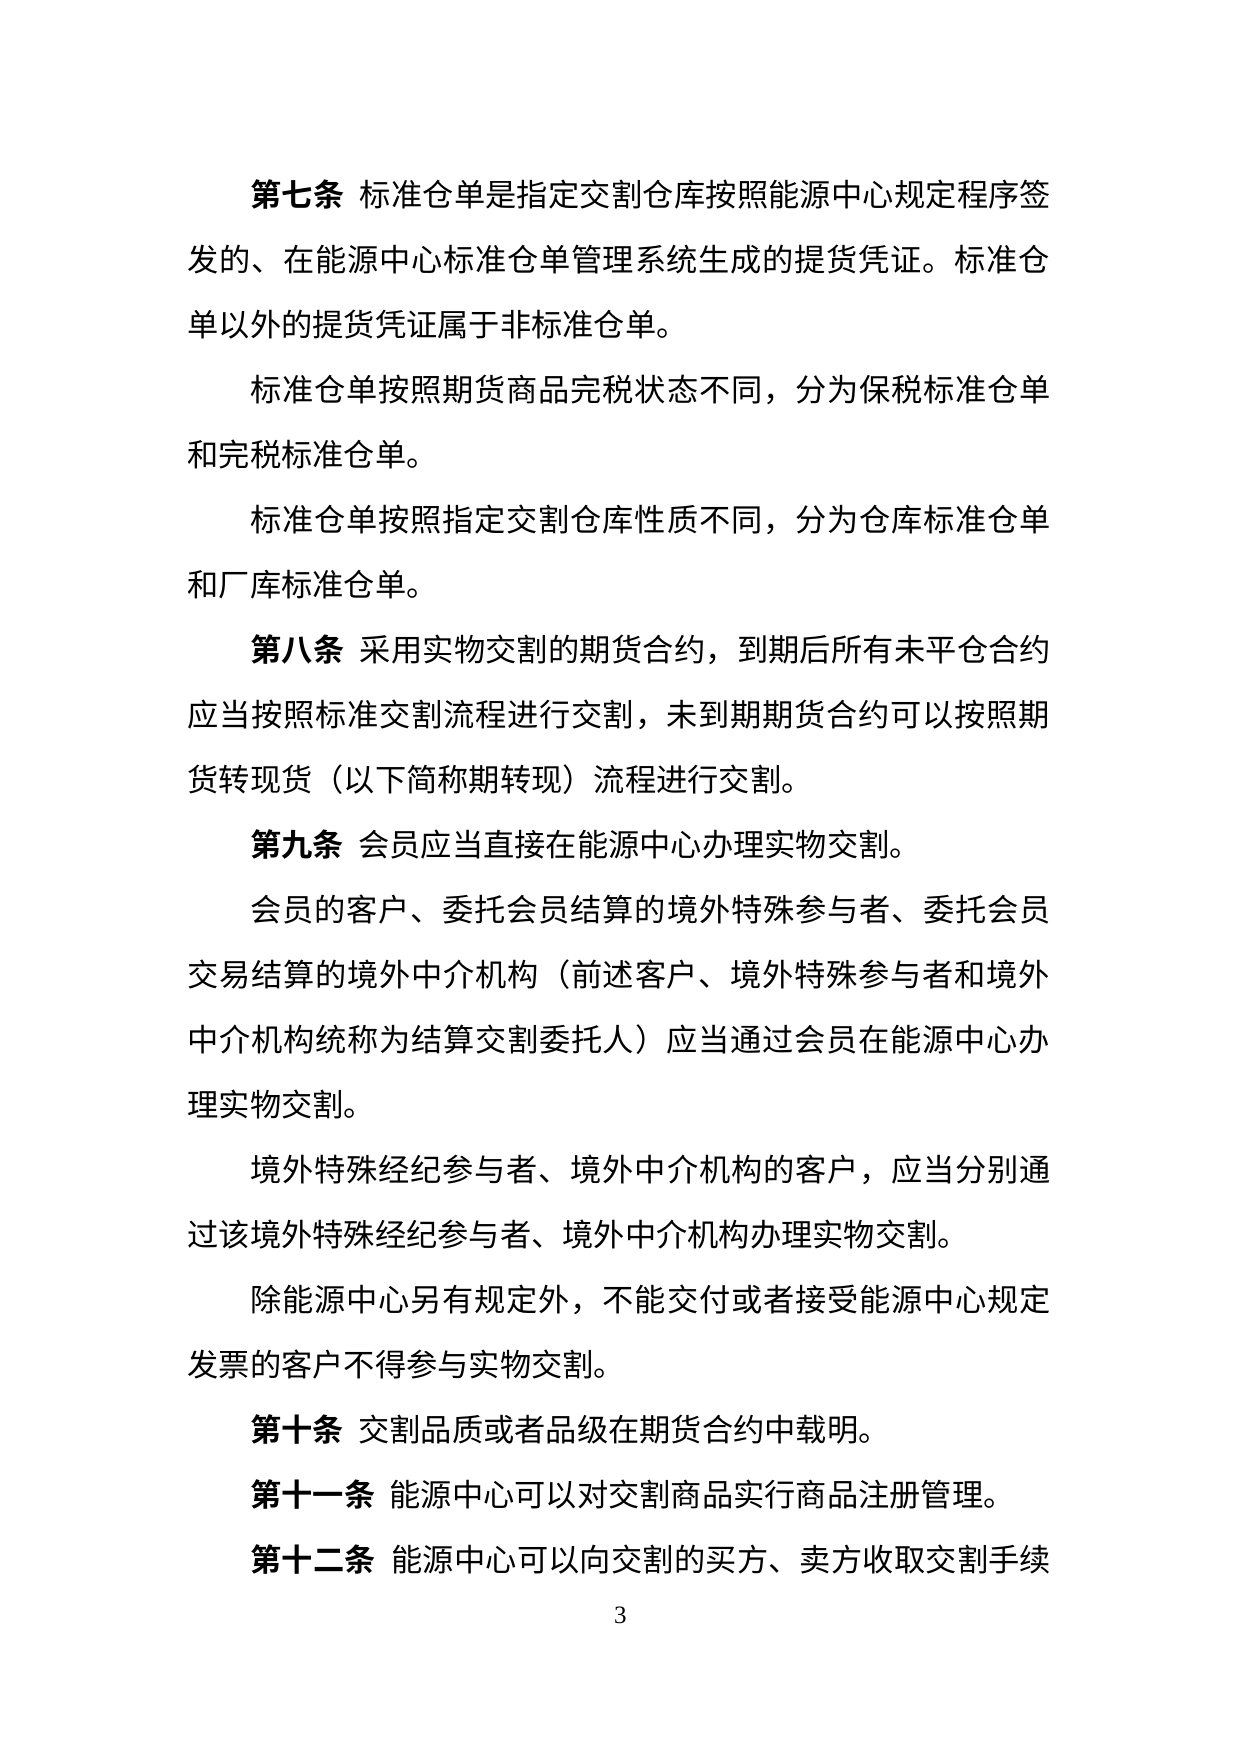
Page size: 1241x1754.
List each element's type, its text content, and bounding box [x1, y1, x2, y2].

text 标准仓单按照期货商品完税状态不同，分为保税标准仓单和完税标准仓单。 [187, 355, 1053, 485]
text 第九条 会员应当直接在能源中心办理实物交割。 [187, 810, 1053, 875]
text 第七条 标准仓单是指定交割仓库按照能源中心规定程序签发的、在能源中心标准仓单管理系统生成的提货凭证。标准仓单以外的提货凭证属于非标准仓单。 [187, 160, 1053, 355]
text 境外特殊经纪参与者、境外中介机构的客户，应当分别通过该境外特殊经纪参与者、境外中介机构办理实物交割。 [187, 1135, 1053, 1265]
text 会员的客户、委托会员结算的境外特殊参与者、委托会员交易结算的境外中介机构（前述客户、境外特殊参与者和境外中介机构统称为结算交割委托人）应当通过会员在能源中心办理实物交割。 [187, 875, 1053, 1135]
text 标准仓单按照指定交割仓库性质不同，分为仓库标准仓单和厂库标准仓单。 [187, 485, 1053, 615]
text 第十条 交割品质或者品级在期货合约中载明。 [187, 1395, 1053, 1460]
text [187, 1525, 1053, 1590]
text 第八条 采用实物交割的期货合约，到期后所有未平仓合约应当按照标准交割流程进行交割，未到期期货合约可以按照期货转现货（以下简称期转现）流程进行交割。 [187, 615, 1053, 810]
text 第十一条 能源中心可以对交割商品实行商品注册管理。 [187, 1460, 1053, 1525]
text 除能源中心另有规定外，不能交付或者接受能源中心规定发票的客户不得参与实物交割。 [187, 1265, 1053, 1395]
